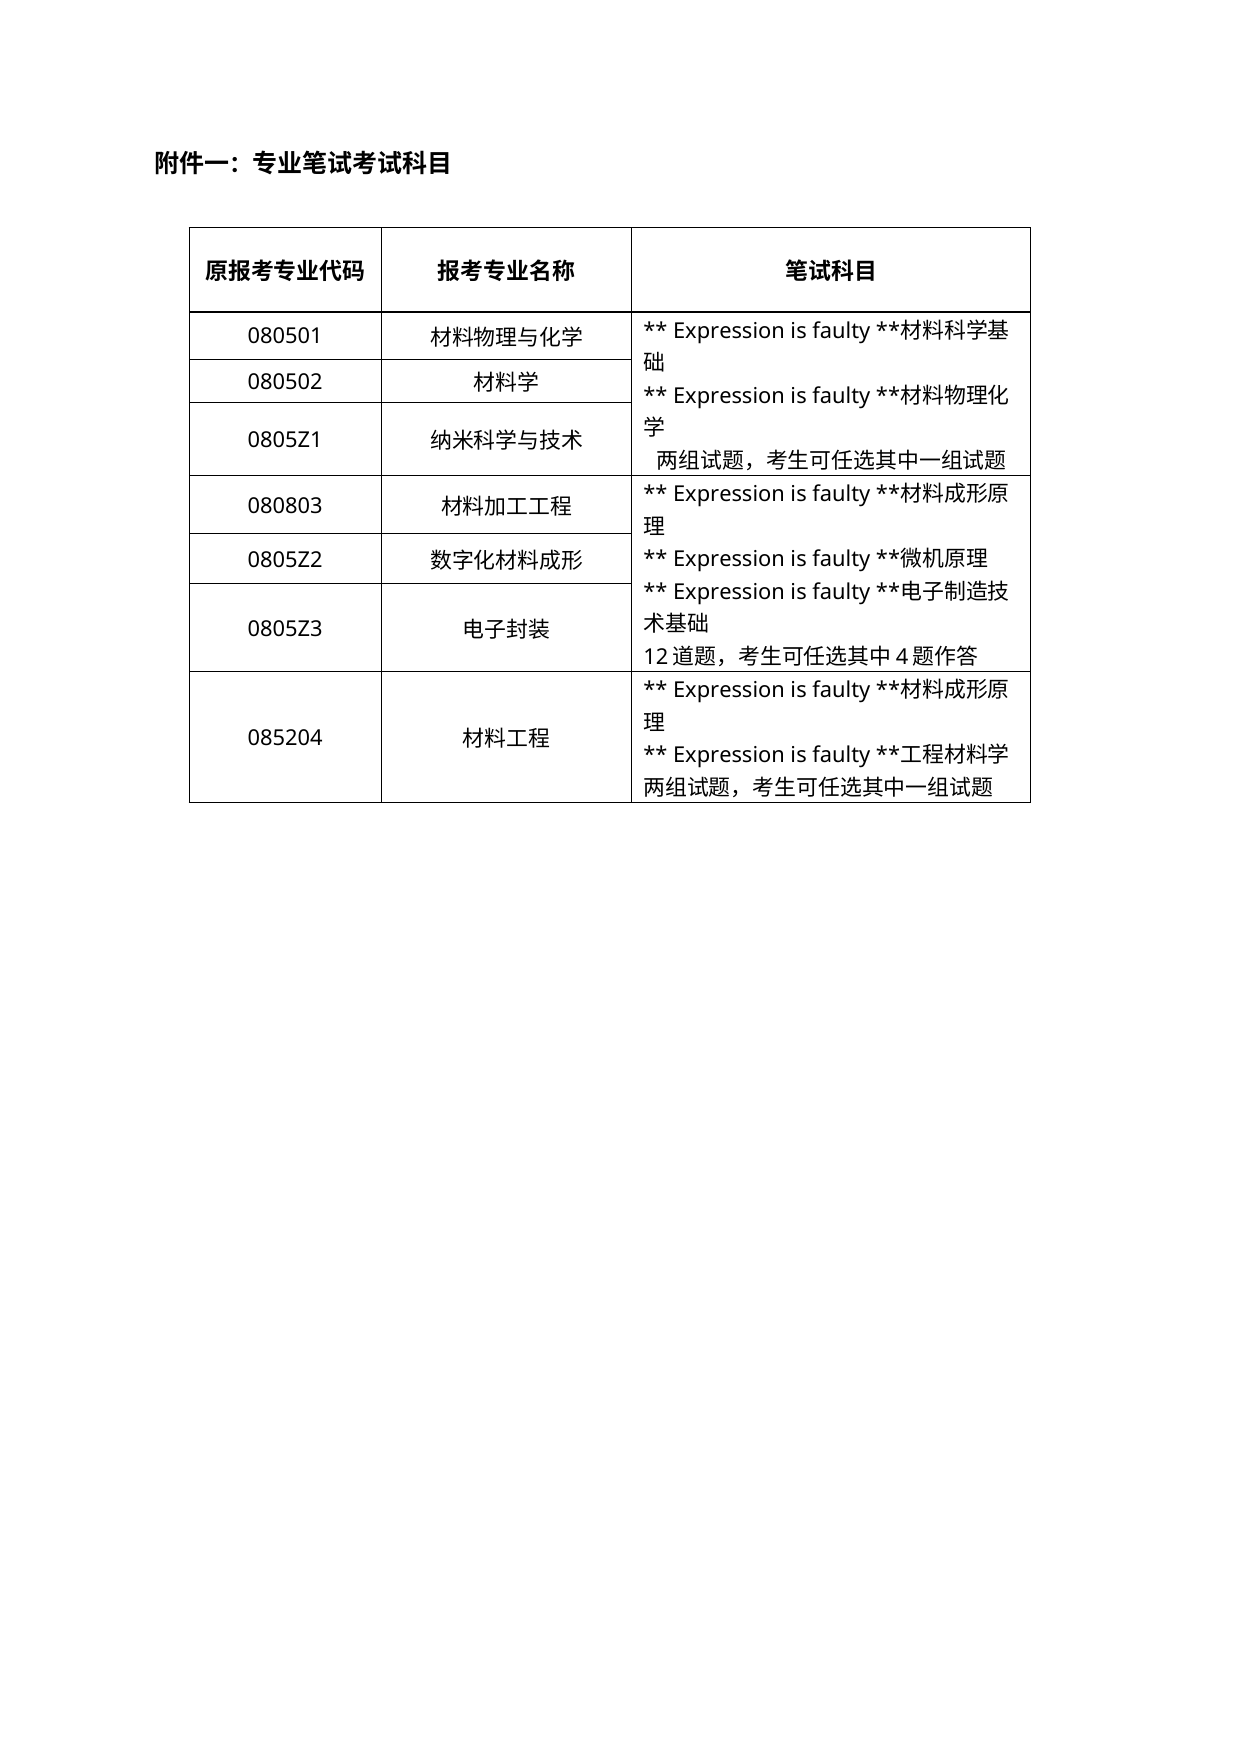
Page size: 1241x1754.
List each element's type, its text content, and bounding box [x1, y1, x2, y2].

table_cell 0805Z2 [190, 534, 381, 583]
table_cell 材料学 [382, 360, 631, 402]
table_header 笔试科目 [632, 228, 1030, 311]
table_cell ①材料成形原理 ②工程材料学 两组试题，考生可任选其中一组试题 [632, 672, 1030, 802]
table_cell 数字化材料成形 [382, 534, 631, 583]
table_cell 材料物理与化学 [382, 313, 631, 358]
text 附件一：专业笔试考试科目 [148, 129, 1092, 194]
table_cell 080803 [190, 476, 381, 533]
table_cell 电子封装 [382, 584, 631, 671]
table_cell 材料工程 [382, 672, 631, 802]
table_cell 085204 [190, 672, 381, 802]
table_header 报考专业名称 [382, 228, 631, 311]
table_cell 纳米科学与技术 [382, 403, 631, 475]
table_cell 0805Z3 [190, 584, 381, 671]
table_cell 材料加工工程 [382, 476, 631, 533]
table_cell 080501 [190, 313, 381, 358]
table_cell 080502 [190, 360, 381, 402]
table_header 原报考专业代码 [190, 228, 381, 311]
table_cell 0805Z1 [190, 403, 381, 475]
table_cell ①材料成形原理 ②微机原理 ③电子制造技术基础 12道题，考生可任选其中4题作答 [632, 476, 1030, 671]
table_cell ①材料科学基础 ②材料物理化学 两组试题，考生可任选其中一组试题 [632, 313, 1030, 475]
